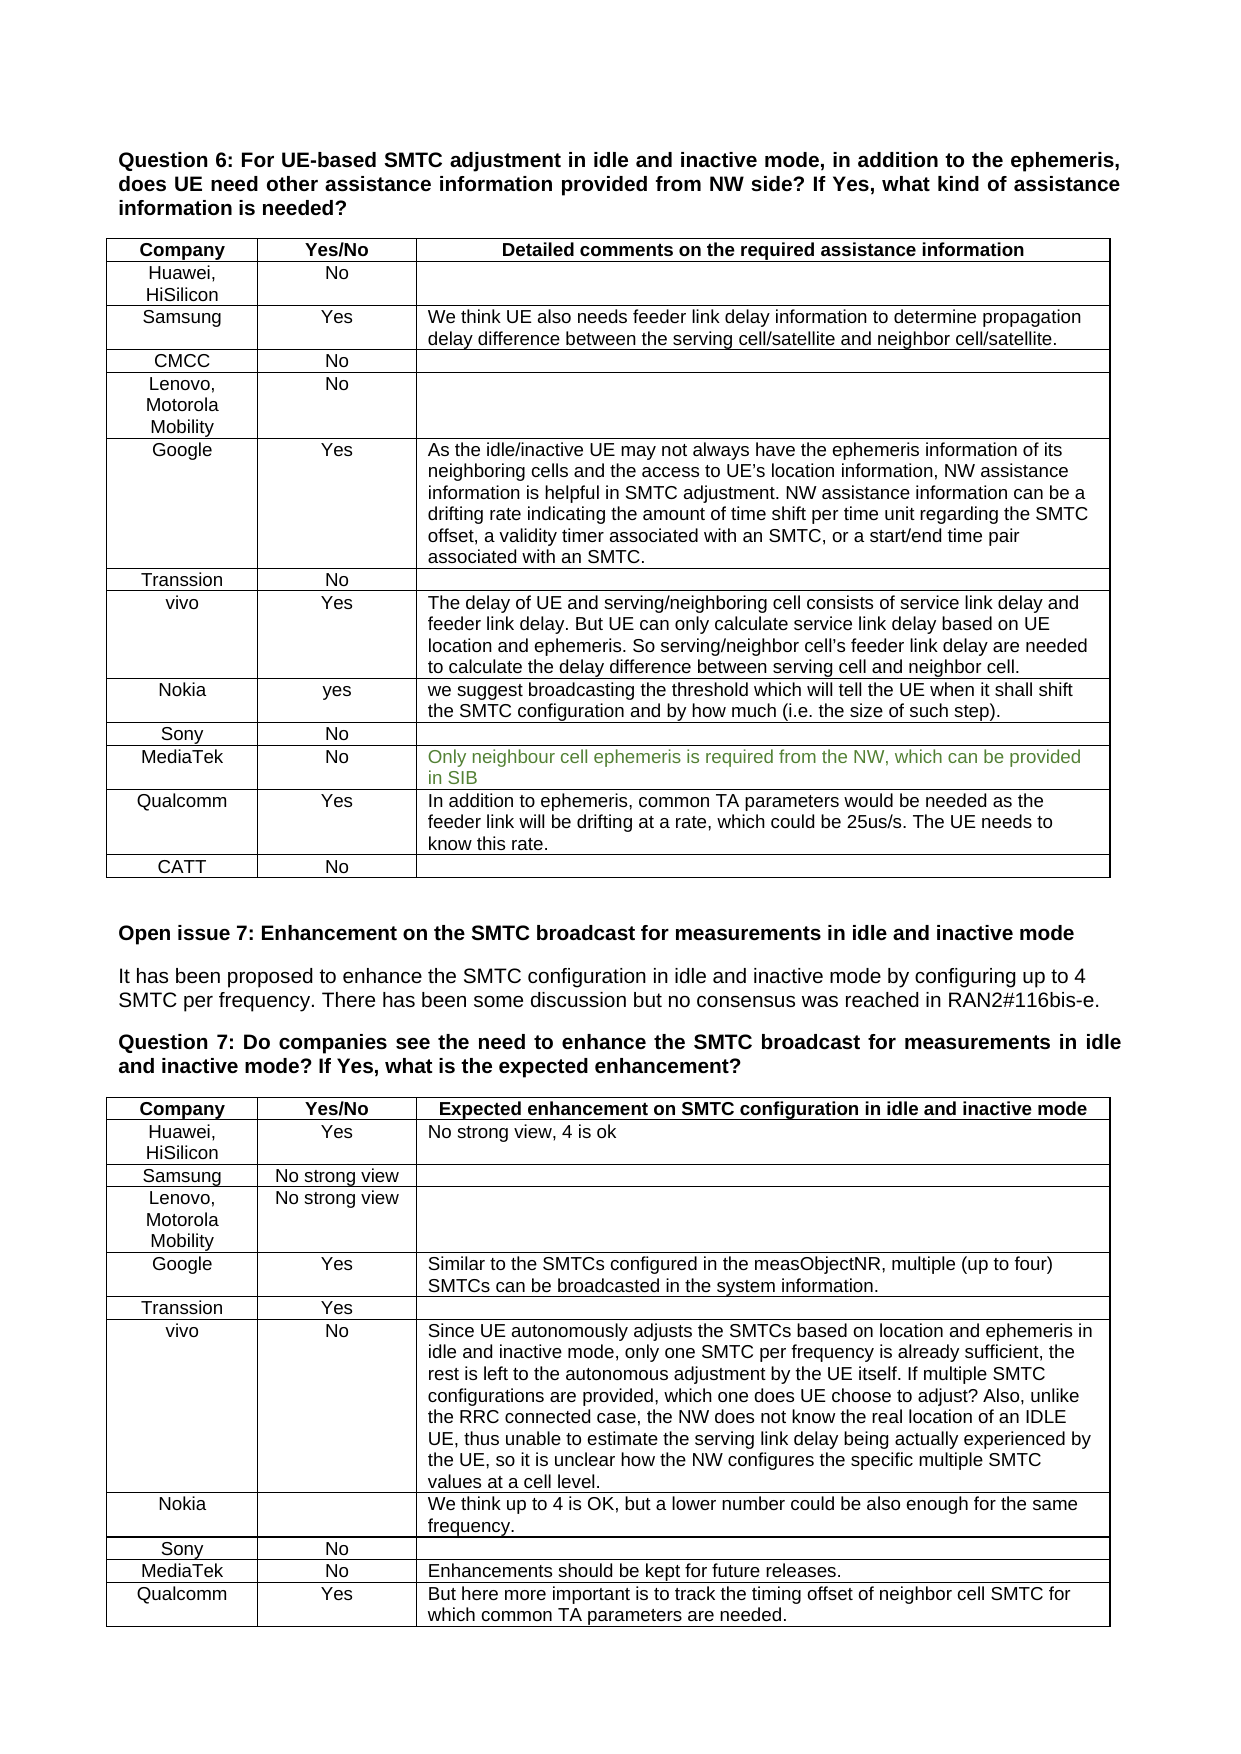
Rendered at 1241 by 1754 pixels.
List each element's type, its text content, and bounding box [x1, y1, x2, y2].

table_cell Google [107, 439, 257, 568]
table_cell Since UE autonomously adjusts the SMTCs based on location and ephemeris in idle and inactive mode, only one SMTC per frequency is already sufficient, the rest is left to the autonomous adjustment by the UE itself. If multiple SMTC configurations are provided, which one does UE choose to adjust? Also, unlike the RRC connected case, the NW does not know the real location of an IDLE UE, thus unable to estimate the serving link delay being actually experienced by the UE, so it is unclear how the NW configures the specific multiple SMTC values at a cell level. [417, 1320, 1109, 1492]
table_cell [417, 262, 1109, 305]
table_cell Transsion [107, 1297, 257, 1319]
table_cell [417, 373, 1109, 437]
table_cell [417, 855, 1109, 877]
table_cell No [258, 373, 416, 437]
table_cell Lenovo, Motorola Mobility [107, 373, 257, 437]
table_cell Only neighbour cell ephemeris is required from the NW, which can be provided in SIB [417, 746, 1109, 789]
table_cell vivo [107, 591, 257, 678]
table_header Yes/No [258, 1098, 416, 1119]
table_cell No [258, 723, 416, 744]
table_cell In addition to ephemeris, common TA parameters would be needed as the feeder link will be drifting at a rate, which could be 25us/s. The UE needs to know this rate. [417, 790, 1109, 854]
table_cell No [258, 855, 416, 877]
table_cell No [258, 746, 416, 789]
table_cell [258, 1493, 416, 1536]
table_cell Yes [258, 1120, 416, 1163]
table_cell [417, 1538, 1109, 1559]
table_cell No [258, 1538, 416, 1559]
table_header Detailed comments on the required assistance information [417, 239, 1109, 261]
table_cell CMCC [107, 350, 257, 372]
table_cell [417, 1583, 1109, 1626]
table_cell As the idle/inactive UE may not always have the ephemeris information of its neighboring cells and the access to UE’s location information, NW assistance information is helpful in SMTC adjustment. NW assistance information can be a drifting rate indicating the amount of time shift per time unit regarding the SMTC offset, a validity timer associated with an SMTC, or a start/end time pair associated with an SMTC. [417, 439, 1109, 568]
table_cell [417, 1297, 1109, 1319]
table_cell Sony [107, 1538, 257, 1559]
subtitle Open issue 7: Enhancement on the SMTC broadcast for measurements in idle and inactive mode [118, 921, 1122, 945]
table_header Company [107, 239, 257, 261]
table_cell [417, 1187, 1109, 1252]
table_cell Enhancements should be kept for future releases. [417, 1560, 1109, 1582]
table_header Company [107, 1098, 257, 1119]
table_cell Qualcomm [107, 1583, 257, 1626]
table_cell Qualcomm [107, 790, 257, 854]
table_cell yes [258, 679, 416, 722]
table_cell No [258, 1560, 416, 1582]
table_cell vivo [107, 1320, 257, 1492]
table_cell MediaTek [107, 746, 257, 789]
table_cell [417, 569, 1109, 590]
table_cell Samsung [107, 306, 257, 349]
table_cell CATT [107, 855, 257, 877]
table_cell Samsung [107, 1165, 257, 1186]
table_cell Huawei, HiSilicon [107, 1120, 257, 1163]
table_cell No strong view [258, 1165, 416, 1186]
table_cell Yes [258, 790, 416, 854]
table_cell [417, 723, 1109, 744]
table_cell No [258, 350, 416, 372]
table_cell Nokia [107, 1493, 257, 1536]
table_cell Lenovo, Motorola Mobility [107, 1187, 257, 1252]
table_cell No [258, 569, 416, 590]
table_cell Yes [258, 1583, 416, 1626]
table_cell Yes [258, 1297, 416, 1319]
table_cell Nokia [107, 679, 257, 722]
table_cell Yes [258, 1253, 416, 1296]
table_cell Similar to the SMTCs configured in the measObjectNR, multiple (up to four) SMTCs can be broadcasted in the system information. [417, 1253, 1109, 1296]
table_cell we suggest broadcasting the threshold which will tell the UE when it shall shift the SMTC configuration and by how much (i.e. the size of such step). [417, 679, 1109, 722]
table_cell No [258, 1320, 416, 1492]
text Question 6: For UE-based SMTC adjustment in idle and inactive mode, in addition to the ephemeris, does UE need other assistance information provided from NW side? If Yes, what kind of assistance information is needed? [118, 147, 1122, 219]
table_cell We think up to 4 is OK, but a lower number could be also enough for the same frequency. [417, 1493, 1109, 1536]
table_cell Huawei, HiSilicon [107, 262, 257, 305]
table_cell Yes [258, 439, 416, 568]
table_cell Yes [258, 591, 416, 678]
table_cell No [258, 262, 416, 305]
table_cell No strong view [258, 1187, 416, 1252]
table_cell Sony [107, 723, 257, 744]
table_cell [417, 350, 1109, 372]
text It has been proposed to enhance the SMTC configuration in idle and inactive mode by configuring up to 4 SMTC per frequency. There has been some discussion but no consensus was reached in RAN2#116bis-e. [118, 963, 1122, 1011]
table_cell MediaTek [107, 1560, 257, 1582]
text Question 7: Do companies see the need to enhance the SMTC broadcast for measurements in idle and inactive mode? If Yes, what is the expected enhancement? [118, 1030, 1122, 1078]
table_header Yes/No [258, 239, 416, 261]
table_cell Yes [258, 306, 416, 349]
table_cell The delay of UE and serving/neighboring cell consists of service link delay and feeder link delay. But UE can only calculate service link delay based on UE location and ephemeris. So serving/neighbor cell’s feeder link delay are needed to calculate the delay difference between serving cell and neighbor cell. [417, 591, 1109, 678]
table_cell Google [107, 1253, 257, 1296]
table_header Expected enhancement on SMTC configuration in idle and inactive mode [417, 1098, 1109, 1119]
table_cell No strong view, 4 is ok [417, 1120, 1109, 1163]
table_cell Transsion [107, 569, 257, 590]
table_cell [417, 1165, 1109, 1186]
table_cell We think UE also needs feeder link delay information to determine propagation delay difference between the serving cell/satellite and neighbor cell/satellite. [417, 306, 1109, 349]
